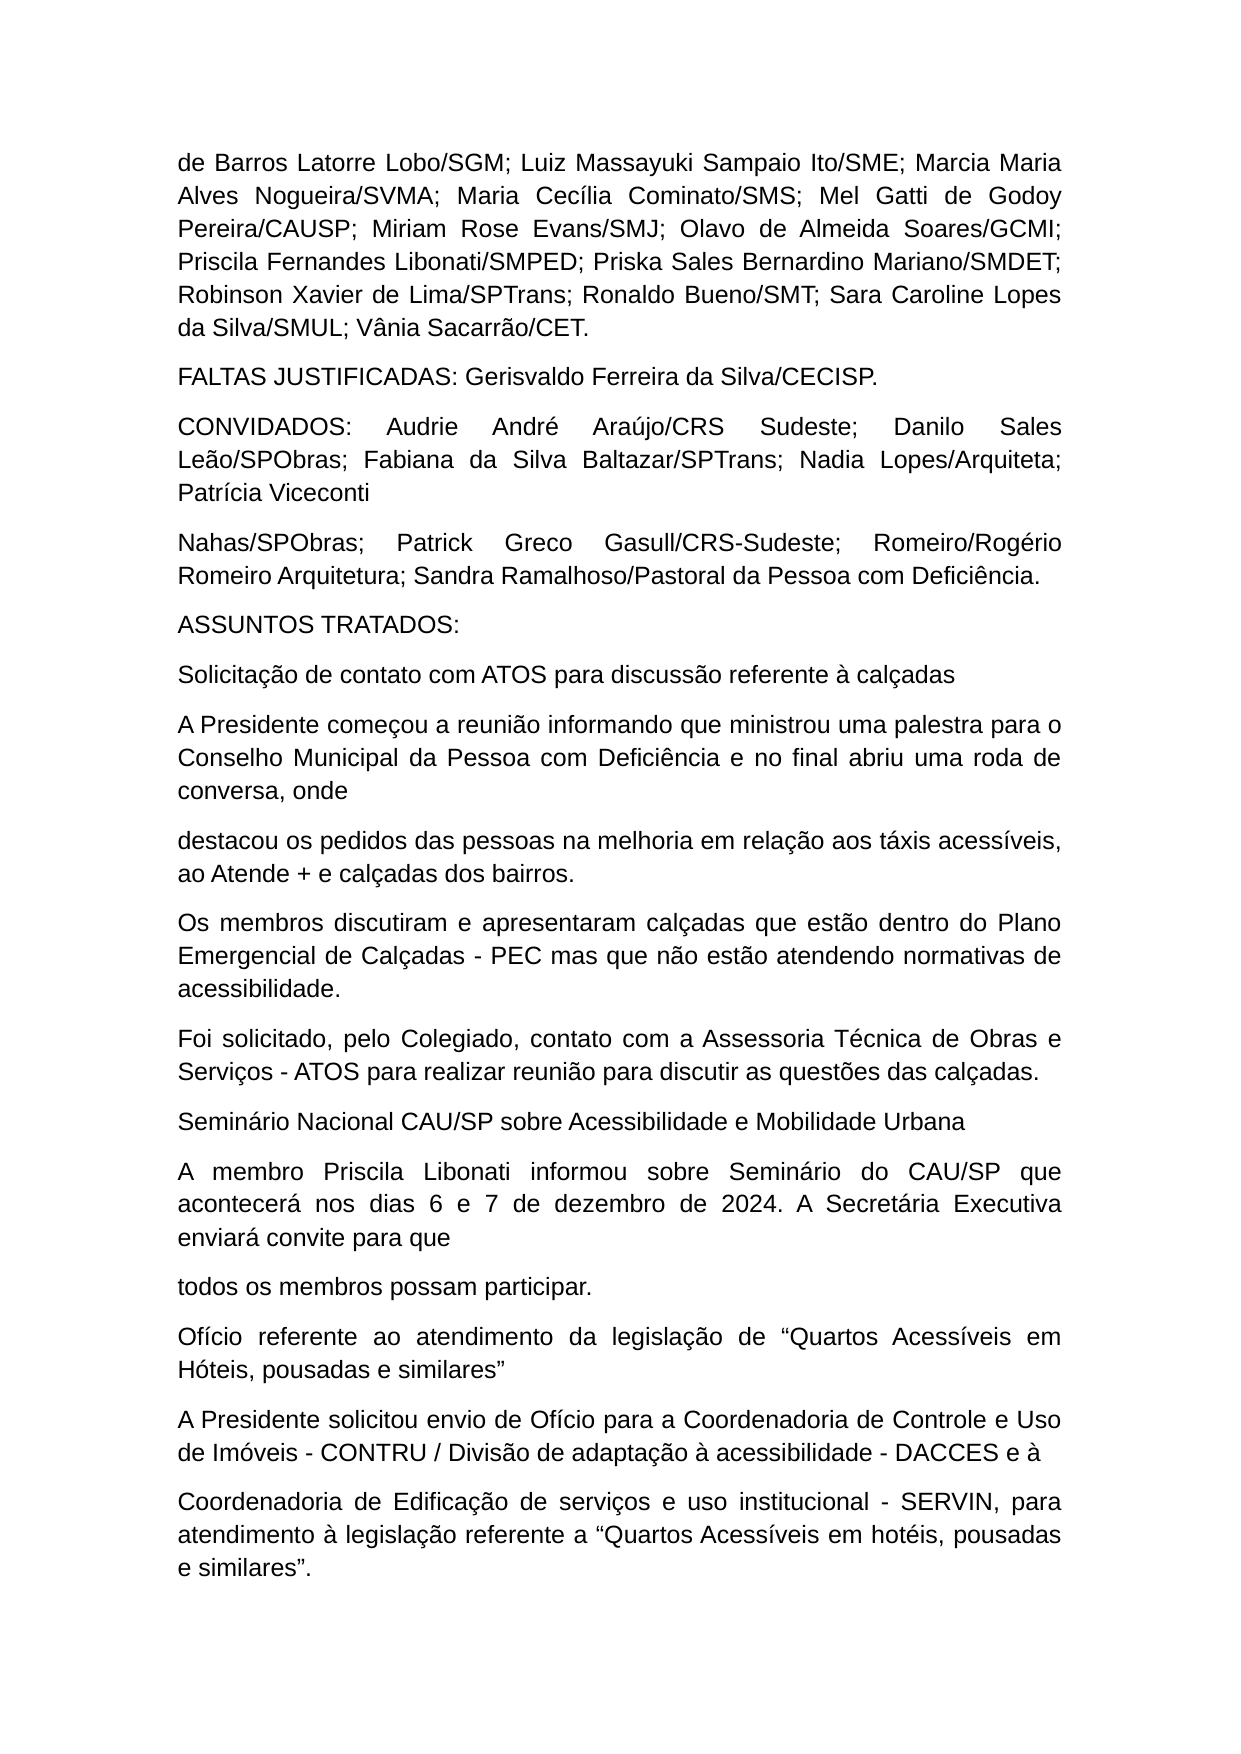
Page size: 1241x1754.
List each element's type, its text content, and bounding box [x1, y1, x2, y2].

text todos os membros possam participar. [177, 1272, 1063, 1301]
text Seminário Nacional CAU/SP sobre Acessibilidade e Mobilidade Urbana [177, 1107, 1063, 1136]
text CONVIDADOS: Audrie André Araújo/CRS Sudeste; Danilo Sales Leão/SPObras; Fabiana da Silva Baltazar/SPTrans; Nadia Lopes/Arquiteta; Patrícia Viceconti [177, 412, 1063, 507]
text Os membros discutiram e apresentaram calçadas que estão dentro do Plano Emergencial de Calçadas - PEC mas que não estão atendendo normativas de acessibilidade. [177, 908, 1063, 1003]
text ASSUNTOS TRATADOS: [177, 611, 1063, 639]
text de Barros Latorre Lobo/SGM; Luiz Massayuki Sampaio Ito/SME; Marcia Maria Alves Nogueira/SVMA; Maria Cecília Cominato/SMS; Mel Gatti de Godoy Pereira/CAUSP; Miriam Rose Evans/SMJ; Olavo de Almeida Soares/GCMI; Priscila Fernandes Libonati/SMPED; Priska Sales Bernardino Mariano/SMDET; Robinson Xavier de Lima/SPTrans; Ronaldo Bueno/SMT; Sara Caroline Lopes da Silva/SMUL; Vânia Sacarrão/CET. [177, 148, 1063, 341]
text Foi solicitado, pelo Colegiado, contato com a Assessoria Técnica de Obras e Serviços - ATOS para realizar reunião para discutir as questões das calçadas. [177, 1024, 1063, 1086]
text FALTAS JUSTIFICADAS: Gerisvaldo Ferreira da Silva/CECISP. [177, 362, 1063, 391]
text A Presidente começou a reunião informando que ministrou uma palestra para o Conselho Municipal da Pessoa com Deficiência e no final abriu uma roda de conversa, onde [177, 710, 1063, 805]
text Ofício referente ao atendimento da legislação de “Quartos Acessíveis em Hóteis, pousadas e similares” [177, 1322, 1063, 1384]
text Nahas/SPObras; Patrick Greco Gasull/CRS-Sudeste; Romeiro/Rogério Romeiro Arquitetura; Sandra Ramalhoso/Pastoral da Pessoa com Deficiência. [177, 528, 1063, 589]
text Solicitação de contato com ATOS para discussão referente à calçadas [177, 660, 1063, 689]
text A Presidente solicitou envio de Ofício para a Coordenadoria de Controle e Uso de Imóveis - CONTRU / Divisão de adaptação à acessibilidade - DACCES e à [177, 1404, 1063, 1466]
text A membro Priscila Libonati informou sobre Seminário do CAU/SP que acontecerá nos dias 6 e 7 de dezembro de 2024. A Secretária Executiva enviará convite para que [177, 1156, 1063, 1251]
text Coordenadoria de Edificação de serviços e uso institucional - SERVIN, para atendimento à legislação referente a “Quartos Acessíveis em hotéis, pousadas e similares”. [177, 1487, 1063, 1582]
text destacou os pedidos das pessoas na melhoria em relação aos táxis acessíveis, ao Atende + e calçadas dos bairros. [177, 826, 1063, 887]
